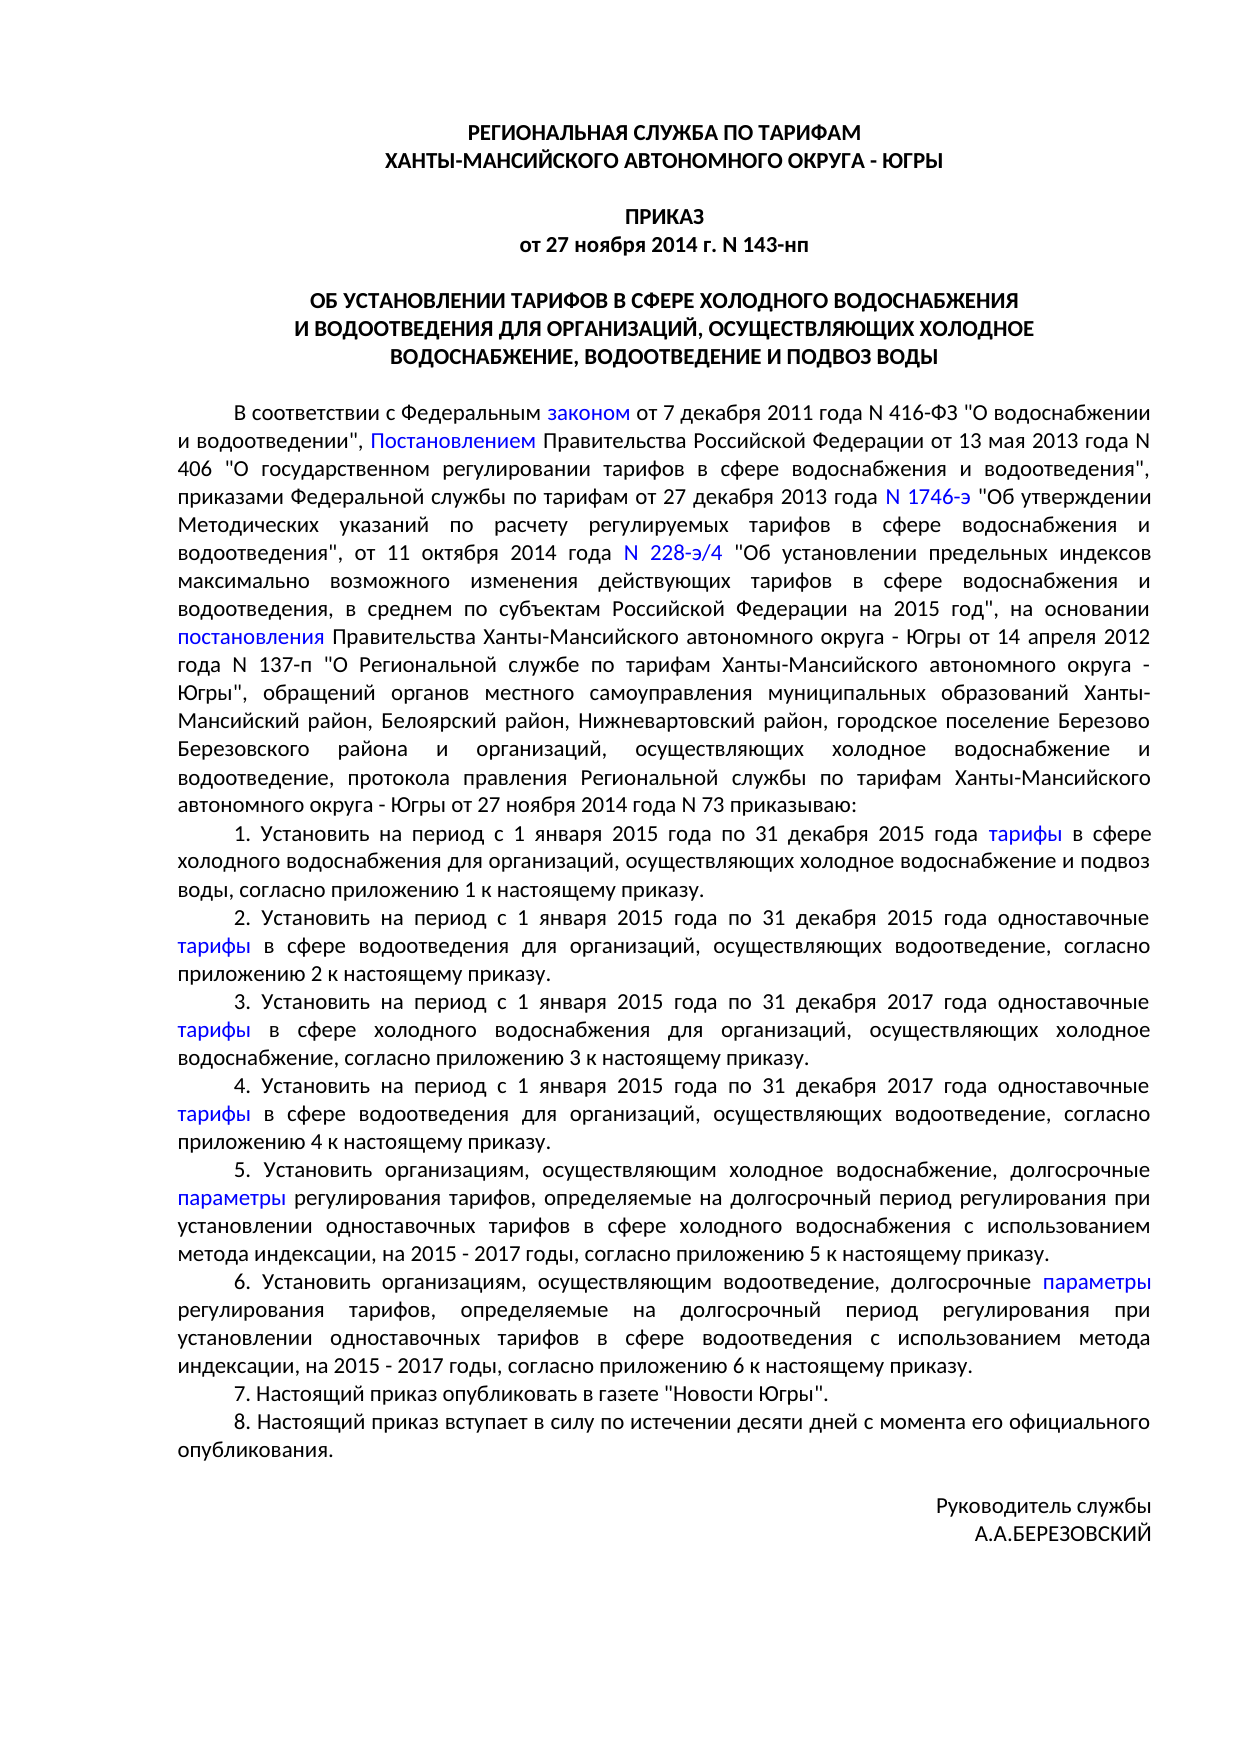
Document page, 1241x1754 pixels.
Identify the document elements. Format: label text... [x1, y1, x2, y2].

text 1. Установить на период с 1 января 2015 года по 31 декабря 2015 года тарифы в сфере холодного водоснабжения для организаций, осуществляющих холодное водоснабжение и подвоз воды, согласно приложению 1 к настоящему приказу. [177, 819, 1152, 903]
text В соответствии с Федеральным законом от 7 декабря 2011 года N 416-ФЗ "О водоснабжении и водоотведении", Постановлением Правительства Российской Федерации от 13 мая 2013 года N 406 "О государственном регулировании тарифов в сфере водоснабжения и водоотведения", приказами Федеральной службы по тарифам от 27 декабря 2013 года N 1746-э "Об утверждении Методических указаний по расчету регулируемых тарифов в сфере водоснабжения и водоотведения", от 11 октября 2014 года N 228-э/4 "Об установлении предельных индексов максимально возможного изменения действующих тарифов в сфере водоснабжения и водоотведения, в среднем по субъектам Российской Федерации на 2015 год", на основании постановления Правительства Ханты-Мансийского автономного округа - Югры от 14 апреля 2012 года N 137-п "О Региональной службе по тарифам Ханты-Мансийского автономного округа - Югры", обращений органов местного самоуправления муниципальных образований Ханты-Мансийский район, Белоярский район, Нижневартовский район, городское поселение Березово Березовского района и организаций, осуществляющих холодное водоснабжение и водоотведение, протокола правления Региональной службы по тарифам Ханты-Мансийского автономного округа - Югры от 27 ноября 2014 года N 73 приказываю: [177, 398, 1152, 819]
text 7. Настоящий приказ опубликовать в газете "Новости Югры". [177, 1379, 1152, 1407]
text 2. Установить на период с 1 января 2015 года по 31 декабря 2015 года одноставочные тарифы в сфере водоотведения для организаций, осуществляющих водоотведение, согласно приложению 2 к настоящему приказу. [177, 903, 1152, 987]
text ОБ УСТАНОВЛЕНИИ ТАРИФОВ В СФЕРЕ ХОЛОДНОГО ВОДОСНАБЖЕНИЯ [177, 286, 1152, 314]
text 5. Установить организациям, осуществляющим холодное водоснабжение, долгосрочные параметры регулирования тарифов, определяемые на долгосрочный период регулирования при установлении одноставочных тарифов в сфере холодного водоснабжения с использованием метода индексации, на 2015 - 2017 годы, согласно приложению 5 к настоящему приказу. [177, 1155, 1152, 1267]
text 3. Установить на период с 1 января 2015 года по 31 декабря 2017 года одноставочные тарифы в сфере холодного водоснабжения для организаций, осуществляющих холодное водоснабжение, согласно приложению 3 к настоящему приказу. [177, 987, 1152, 1071]
text 6. Установить организациям, осуществляющим водоотведение, долгосрочные параметры регулирования тарифов, определяемые на долгосрочный период регулирования при установлении одноставочных тарифов в сфере водоотведения с использованием метода индексации, на 2015 - 2017 годы, согласно приложению 6 к настоящему приказу. [177, 1267, 1152, 1379]
text 4. Установить на период с 1 января 2015 года по 31 декабря 2017 года одноставочные тарифы в сфере водоотведения для организаций, осуществляющих водоотведение, согласно приложению 4 к настоящему приказу. [177, 1071, 1152, 1155]
text И ВОДООТВЕДЕНИЯ ДЛЯ ОРГАНИЗАЦИЙ, ОСУЩЕСТВЛЯЮЩИХ ХОЛОДНОЕ [177, 314, 1152, 342]
text А.А.БЕРЕЗОВСКИЙ [177, 1519, 1152, 1547]
text 8. Настоящий приказ вступает в силу по истечении десяти дней с момента его официального опубликования. [177, 1407, 1152, 1463]
text РЕГИОНАЛЬНАЯ СЛУЖБА ПО ТАРИФАМ [177, 118, 1152, 146]
text ПРИКАЗ [177, 202, 1152, 230]
text от 27 ноября 2014 г. N 143-нп [177, 230, 1152, 258]
text ХАНТЫ-МАНСИЙСКОГО АВТОНОМНОГО ОКРУГА - ЮГРЫ [177, 146, 1152, 174]
text Руководитель службы [177, 1491, 1152, 1519]
text ВОДОСНАБЖЕНИЕ, ВОДООТВЕДЕНИЕ И ПОДВОЗ ВОДЫ [177, 342, 1152, 370]
